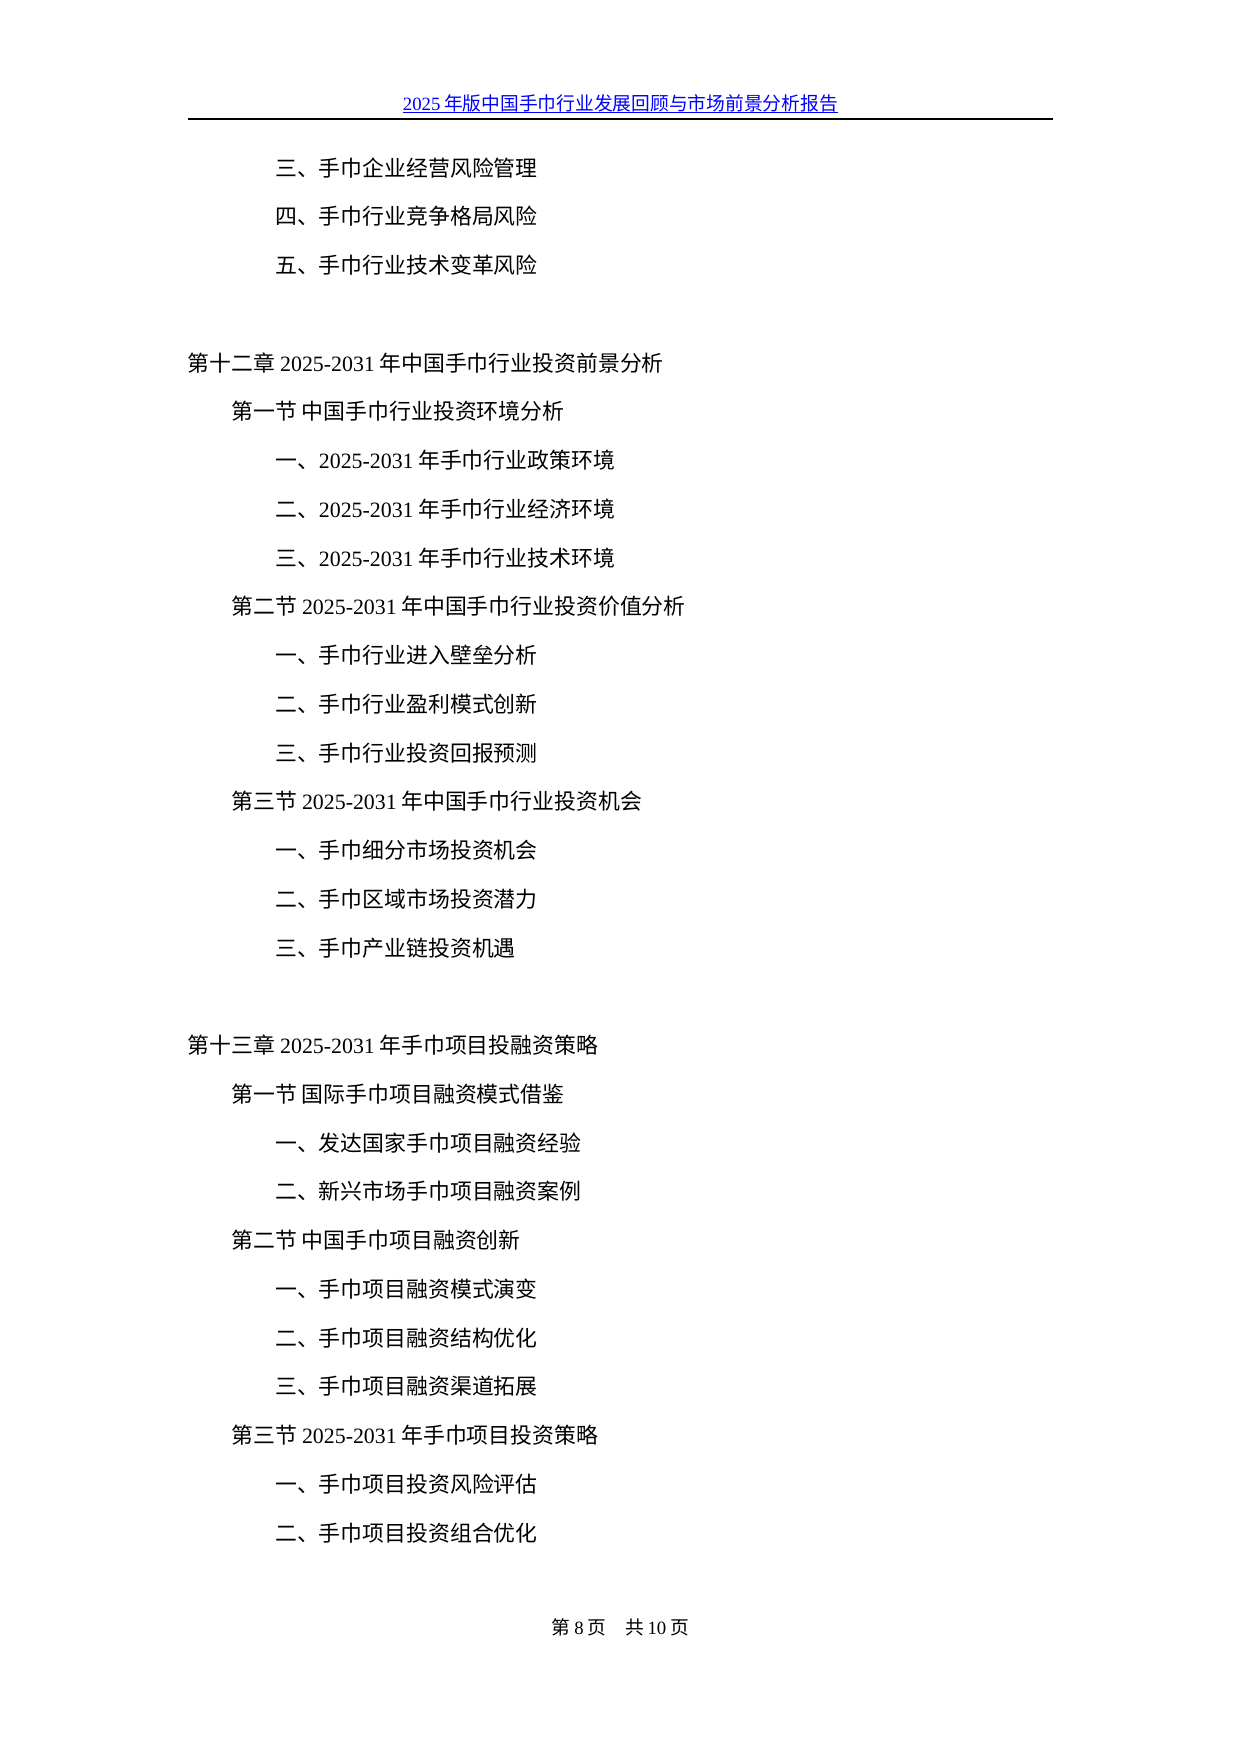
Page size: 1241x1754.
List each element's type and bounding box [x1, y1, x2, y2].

text [187, 150, 1053, 1548]
